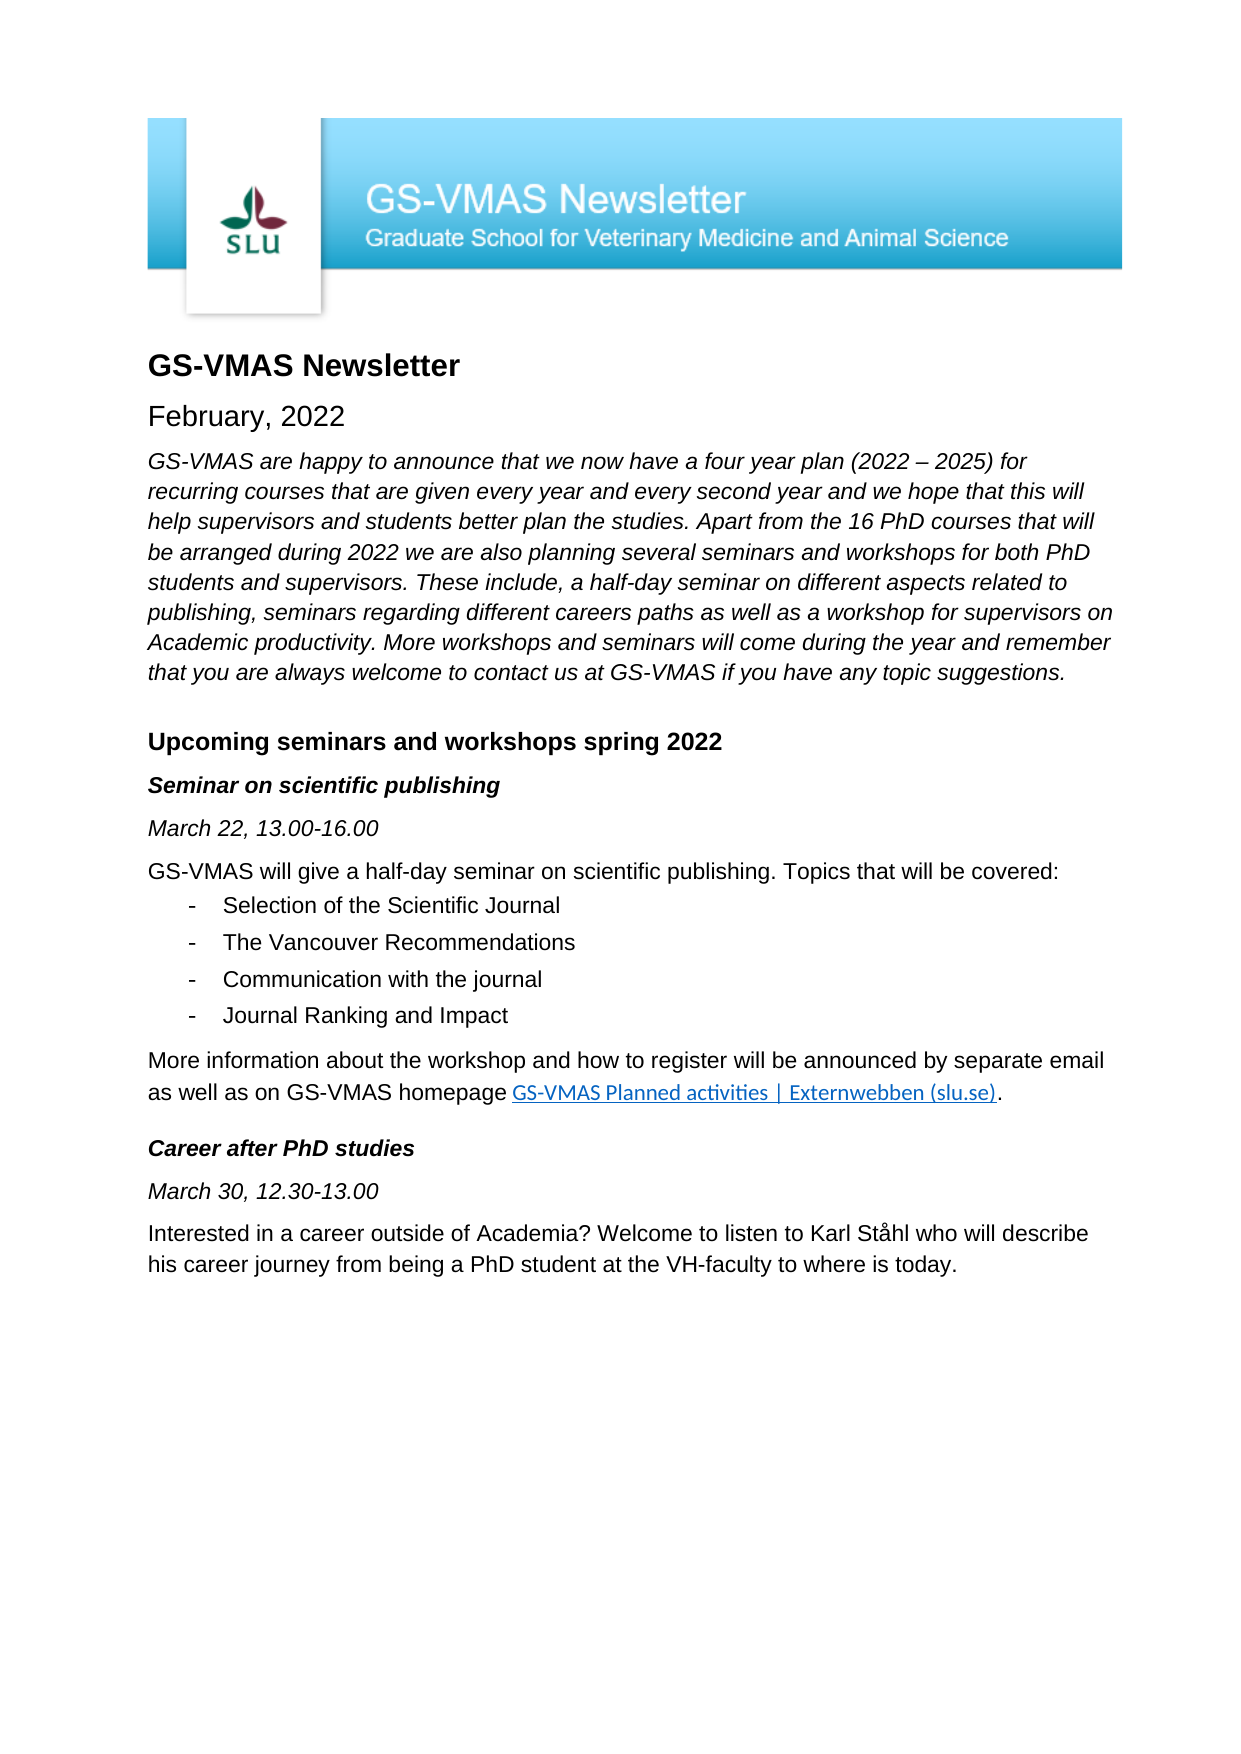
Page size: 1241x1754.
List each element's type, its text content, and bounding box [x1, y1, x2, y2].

list Selection of the Scientific Journal [185, 892, 1122, 921]
list Journal Ranking and Impact [185, 1002, 1122, 1031]
text GS-VMAS are happy to announce that we now have a four year plan (2022 – 2025) for recurring courses that are given every year and every second year and we hope that this will help supervisors and students better plan the studies. Apart from the 16 PhD courses that will be arranged during 2022 we are also planning several seminars and workshops for both PhD students and supervisors. These include, a half-day seminar on different aspects related to publishing, seminars regarding different careers paths as well as a workshop for supervisors on Academic productivity. More workshops and seminars will come during the year and remember that you are always welcome to contact us at GS-VMAS if you have any topic suggestions. [148, 448, 1122, 686]
text March 30, 12.30-13.00 [148, 1178, 1122, 1204]
text Career after PhD studies [148, 1135, 1122, 1161]
picture [147, 118, 1123, 323]
text March 22, 13.00-16.00 [148, 815, 1122, 842]
text February, 2022 [148, 399, 1122, 432]
text GS-VMAS will give a half-day seminar on scientific publishing. Topics that will be covered: [148, 858, 1122, 884]
text GS-VMAS Newsletter [148, 347, 1122, 383]
list Communication with the journal [185, 966, 1122, 994]
text Upcoming seminars and workshops spring 2022 [148, 727, 1122, 756]
text Seminar on scientific publishing [148, 772, 1122, 799]
text More information about the workshop and how to register will be announced by separate email as well as on GS-VMAS homepage GS-VMAS Planned activities | Externwebben (slu.se). [148, 1047, 1122, 1106]
list The Vancouver Recommendations [185, 929, 1122, 957]
text Interested in a career outside of Academia? Welcome to listen to Karl Ståhl who will describe his career journey from being a PhD student at the VH-faculty to where is today. [148, 1220, 1122, 1277]
